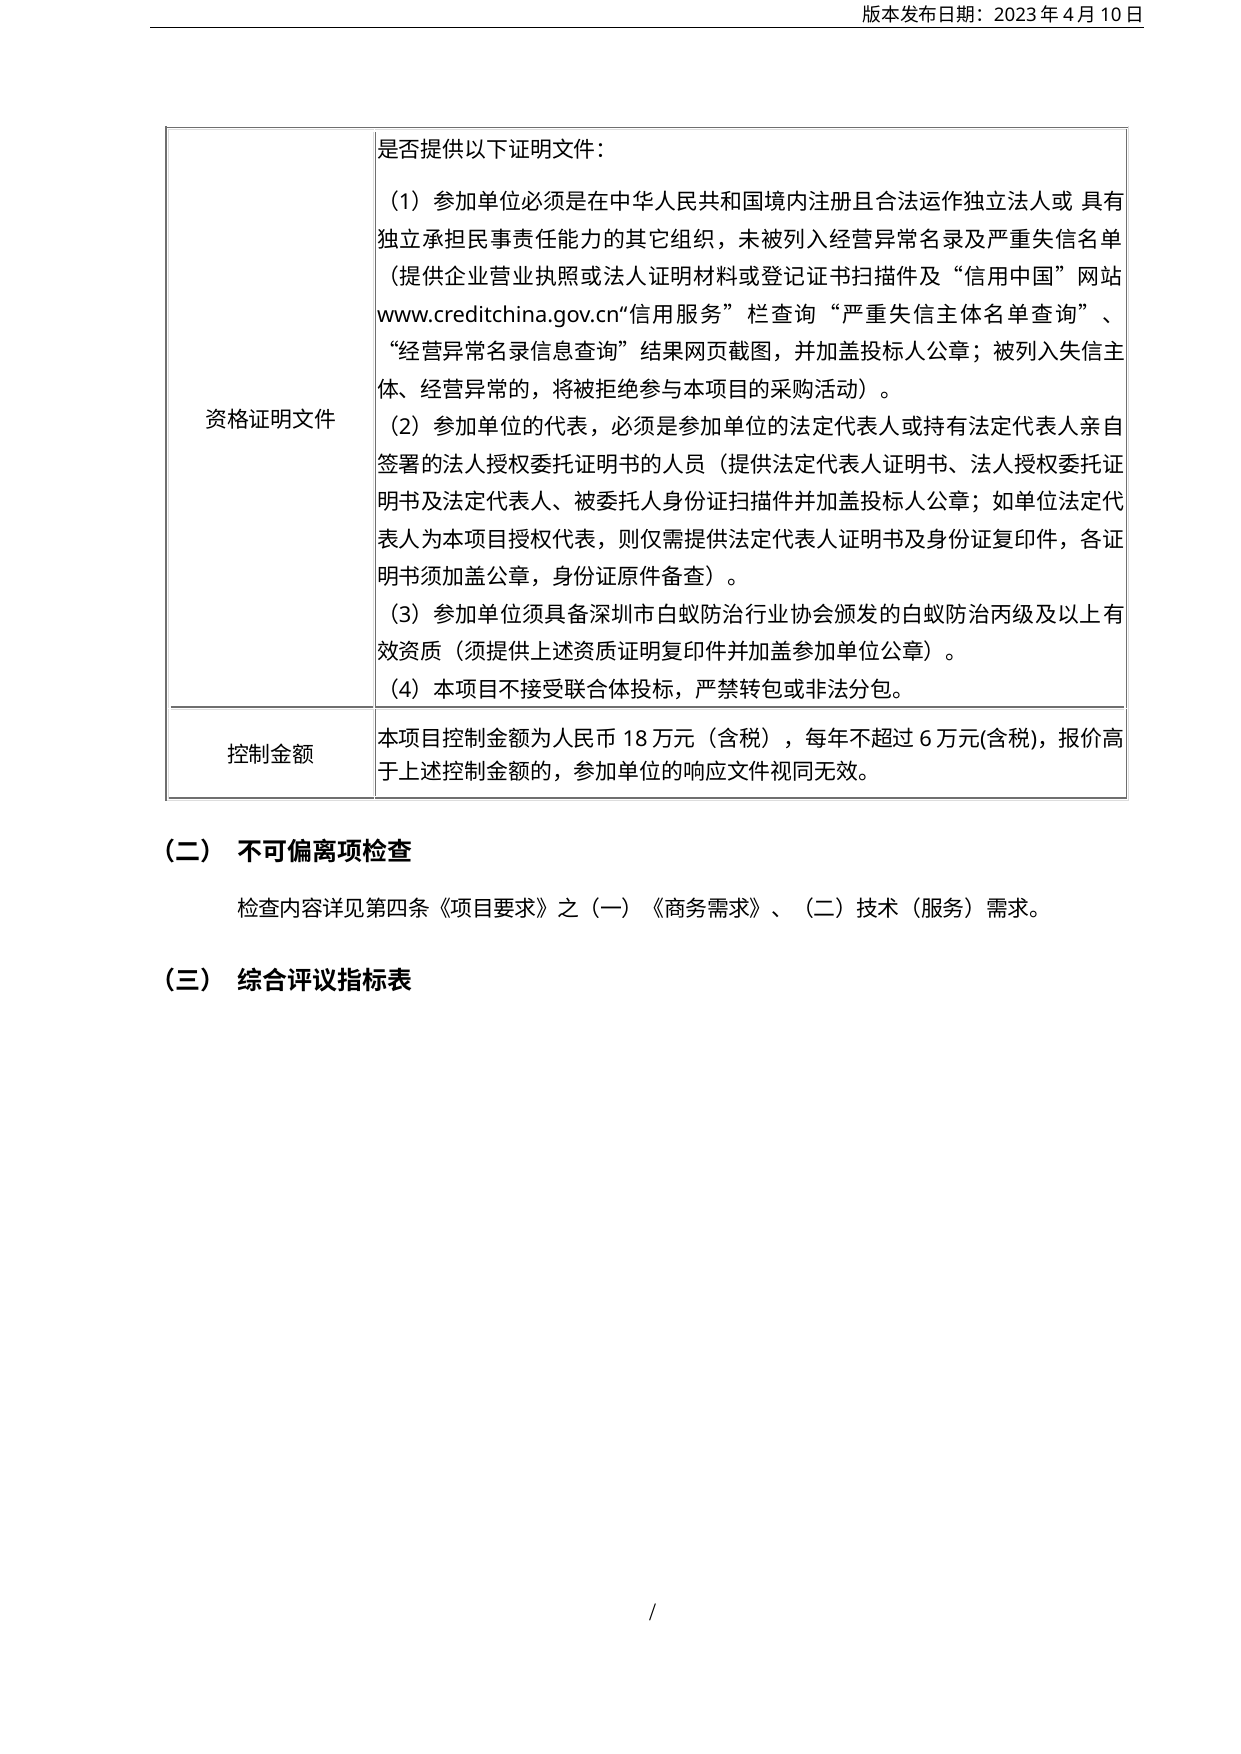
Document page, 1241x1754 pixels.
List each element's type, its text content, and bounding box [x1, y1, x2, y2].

list 综合评议指标表 [150, 946, 1144, 1011]
list 不可偏离项检查 [150, 817, 1144, 882]
table_cell 本项目控制金额为人民币18万元（含税），每年不超过6万元(含税)，报价高于上述控制金额的，参加单位的响应文件视同无效。 [375, 706, 1126, 797]
text 检查内容详见第四条《项目要求》之（一）《商务需求》、（二）技术（服务）需求。 [237, 891, 1144, 923]
table_cell 是否提供以下证明文件： 参加单位必须是在中华人民共和国境内注册且合法运作独立法人或 具有独立承担民事责任能力的其它组织，未被列入经营异常名录及严重失信名单（提供企业营业执照或法人证明材料或登记证书扫描件及“信用中国”网站www.creditchina.gov.cn“信用服务”栏查询“严重失信主体名单查询”、“经营异常名录信息查询”结果网页截图，并加盖投标人公章；被列入失信主体、经营异常的，将被拒绝参与本项目的采购活动）。 参加单位的代表，必须是参加单位的法定代表人或持有法定代表人亲自签署的法人授权委托证明书的人员（提供法定代表人证明书、法人授权委托证明书及法定代表人、被委托人身份证扫描件并加盖投标人公章；如单位法定代表人为本项目授权代表，则仅需提供法定代表人证明书及身份证复印件，各证明书须加盖公章，身份证原件备查）。 参加单位须具备深圳市白蚁防治行业协会颁发的白蚁防治丙级及以上有效资质（须提供上述资质证明复印件并加盖参加单位公章）。 本项目不接受联合体投标，严禁转包或非法分包。 [375, 130, 1126, 706]
table_cell 控制金额 [169, 706, 374, 797]
table_cell 资格证明文件 [169, 130, 374, 706]
